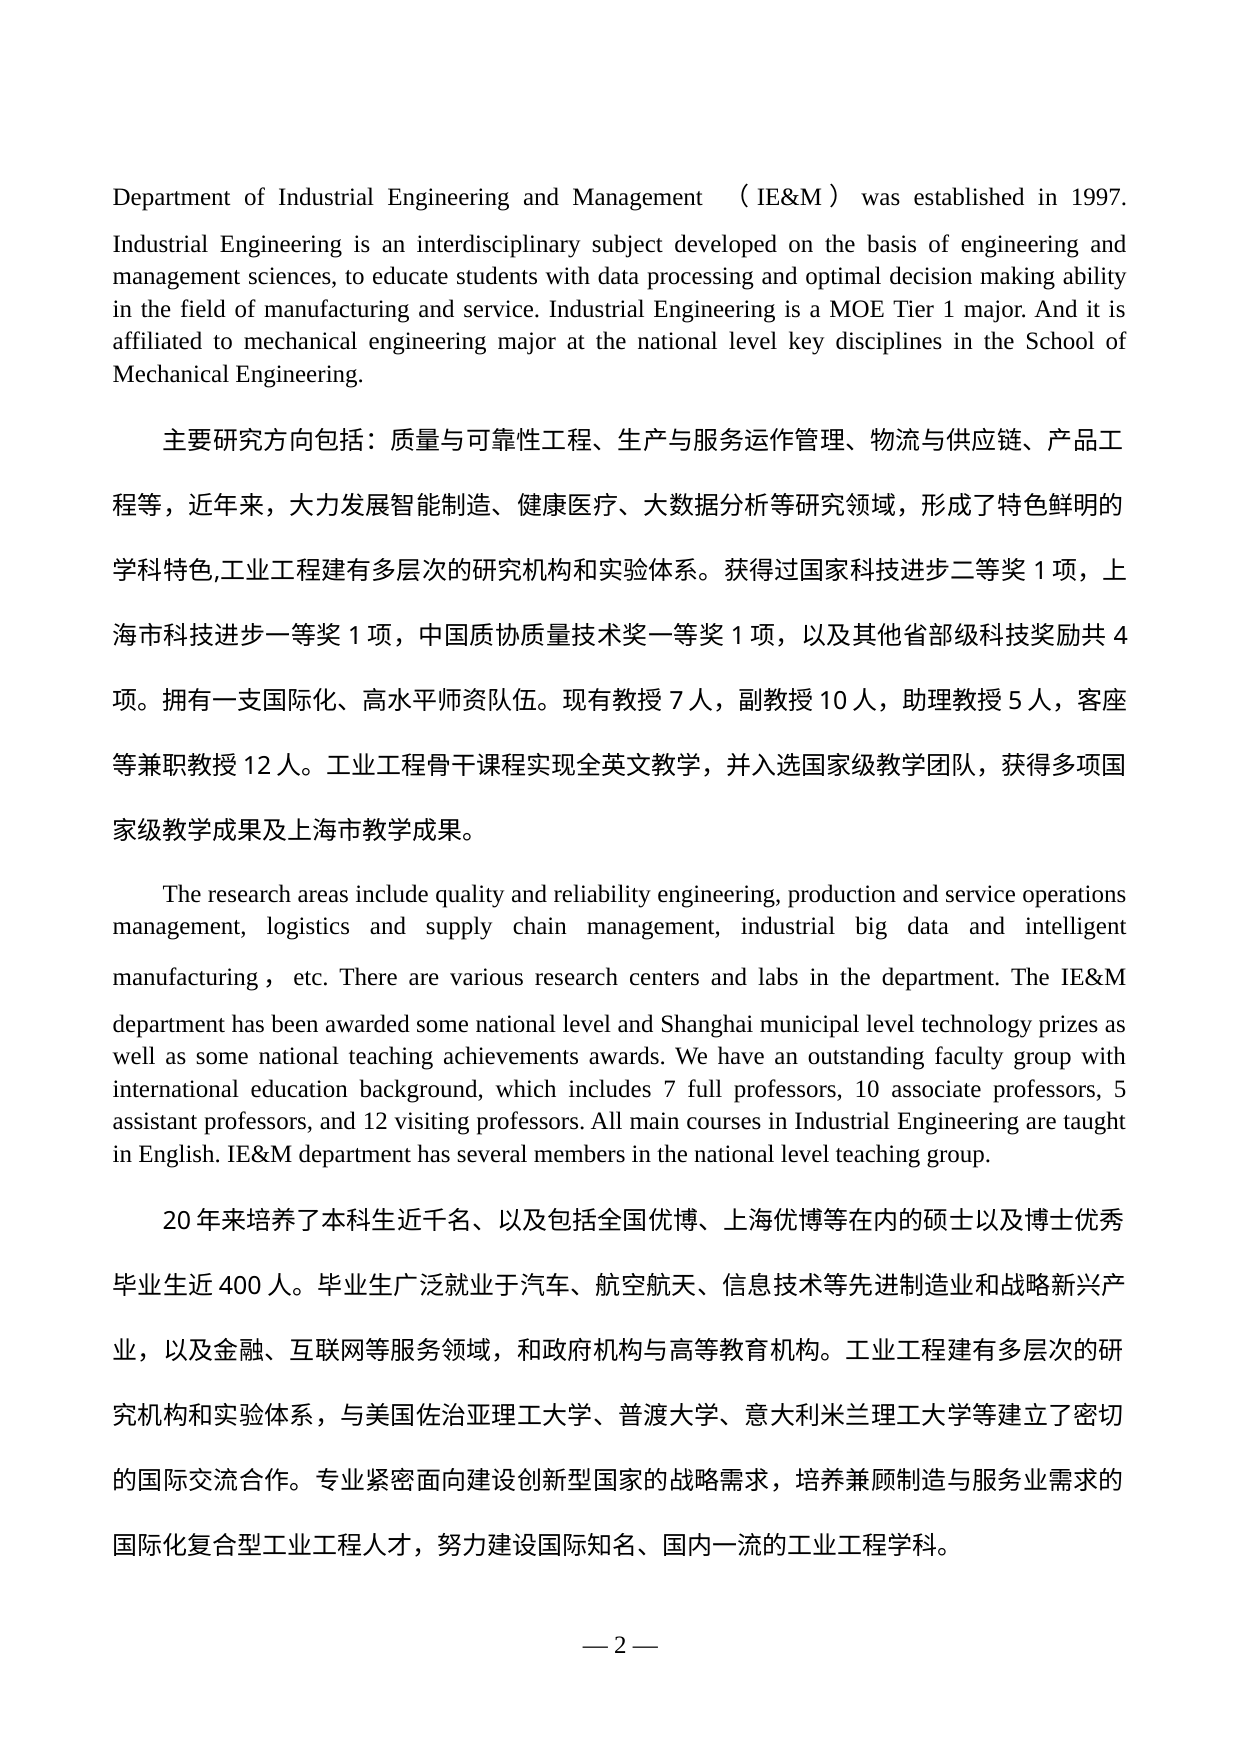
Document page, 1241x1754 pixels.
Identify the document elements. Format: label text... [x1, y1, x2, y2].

text 20年来培养了本科生近千名、以及包括全国优博、上海优博等在内的硕士以及博士优秀毕业生近400人。毕业生广泛就业于汽车、航空航天、信息技术等先进制造业和战略新兴产业，以及金融、互联网等服务领域，和政府机构与高等教育机构。工业工程建有多层次的研究机构和实验体系，与美国佐治亚理工大学、普渡大学、意大利米兰理工大学等建立了密切的国际交流合作。专业紧密面向建设创新型国家的战略需求，培养兼顾制造与服务业需求的国际化复合型工业工程人才，努力建设国际知名、国内一流的工业工程学科。 [112, 1186, 1128, 1576]
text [112, 162, 1128, 389]
text 主要研究方向包括：质量与可靠性工程、生产与服务运作管理、物流与供应链、产品工程等，近年来，大力发展智能制造、健康医疗、大数据分析等研究领域，形成了特色鲜明的学科特色,工业工程建有多层次的研究机构和实验体系。获得过国家科技进步二等奖1项，上海市科技进步一等奖1项，中国质协质量技术奖一等奖1项，以及其他省部级科技奖励共4项。拥有一支国际化、高水平师资队伍。现有教授7人，副教授10人，助理教授5人，客座等兼职教授12人。工业工程骨干课程实现全英文教学，并入选国家级教学团队，获得多项国家级教学成果及上海市教学成果。 [112, 406, 1128, 861]
text The research areas include quality and reliability engineering, production and service operations management, logistics and supply chain management, industrial big data and intelligent manufacturing，etc. There are various research centers and labs in the department. The IE&M department has been awarded some national level and Shanghai municipal level technology prizes as well as some national teaching achievements awards. We have an outstanding faculty group with international education background, which includes 7 full professors, 10 associate professors, 5 assistant professors, and 12 visiting professors. All main courses in Industrial Engineering are taught in English. IE&M department has several members in the national level teaching group. [112, 877, 1128, 1169]
